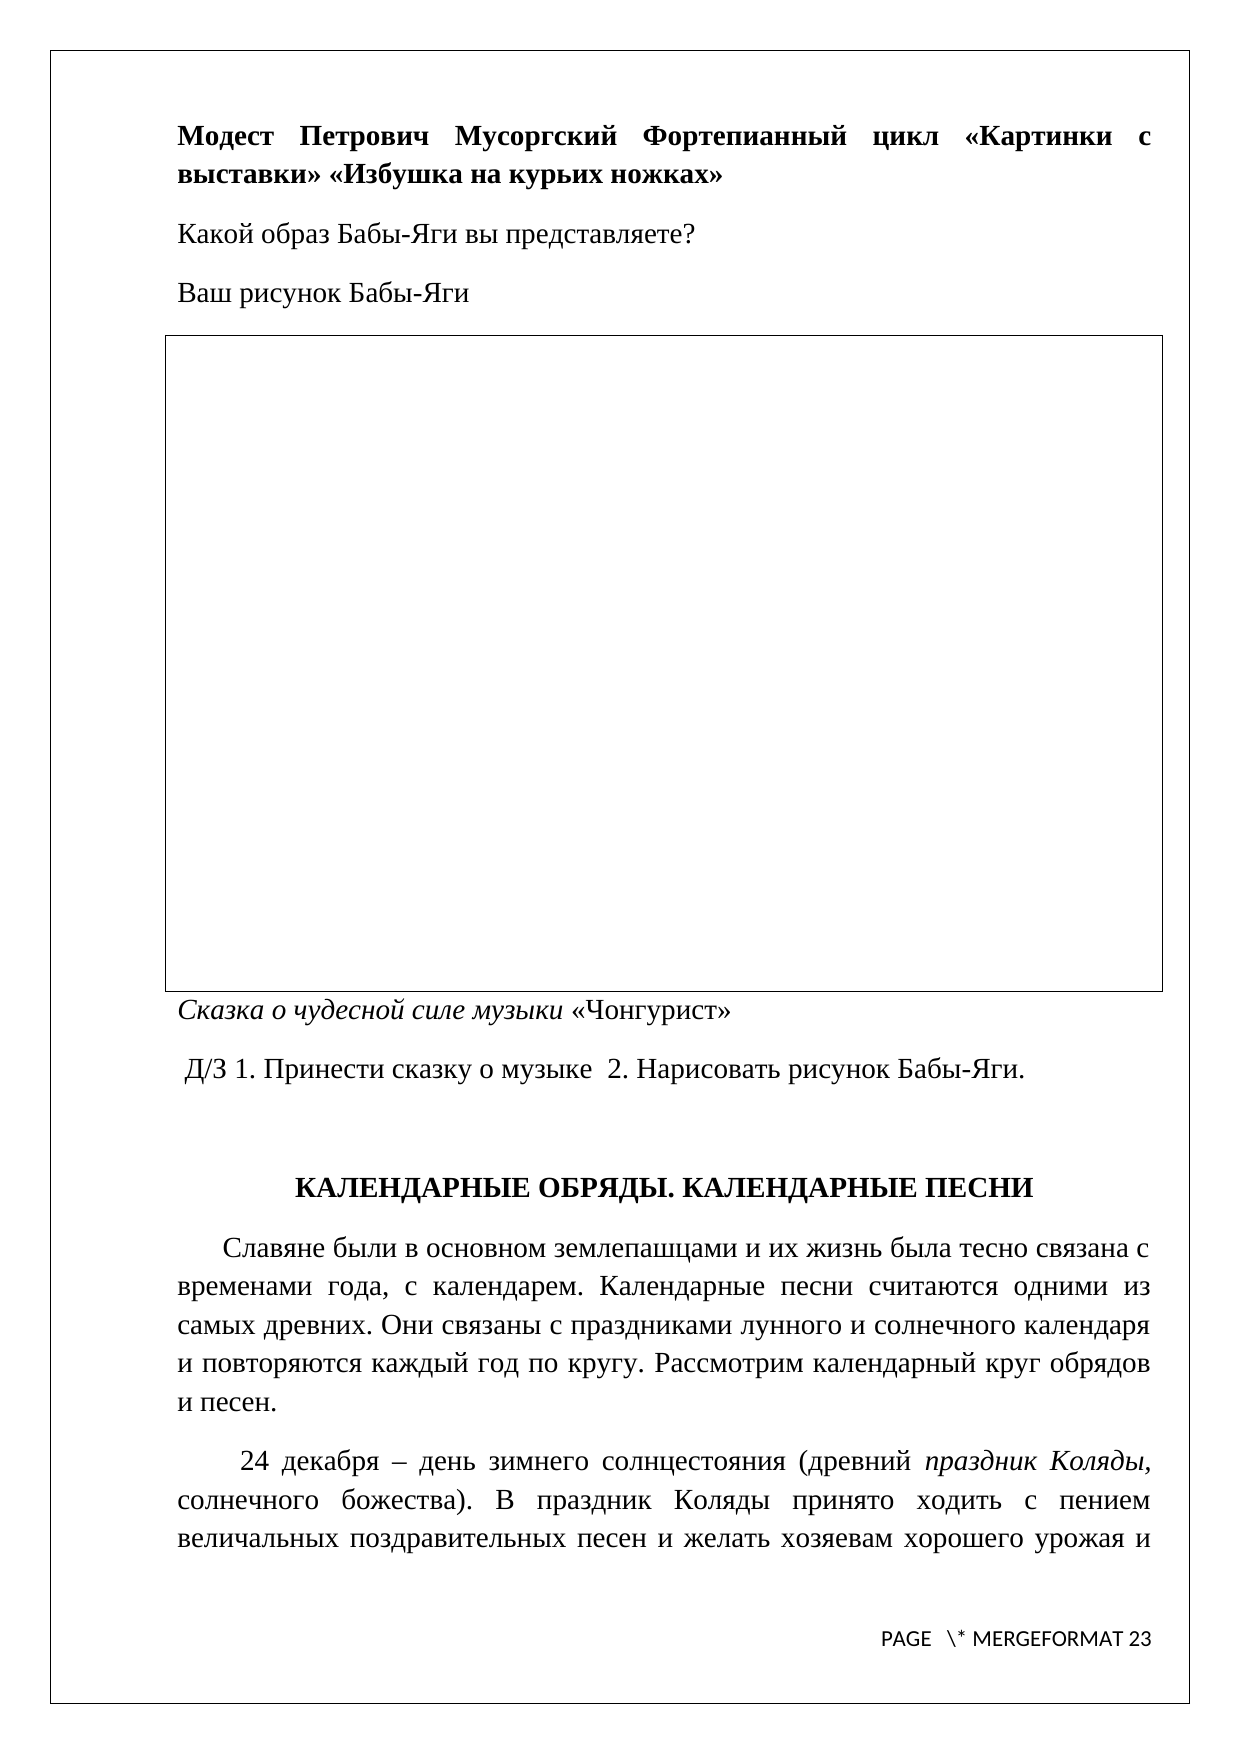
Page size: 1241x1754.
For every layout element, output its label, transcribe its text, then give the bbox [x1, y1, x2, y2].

text Д/З 1. Принести сказку о музыке 2. Нарисовать рисунок Бабы-Яги. [177, 1052, 1152, 1085]
text Славяне были в основном землепашцами и их жизнь была тесно связана с временами года, с календарем. Календарные песни считаются одними из самых древних. Они связаны с праздниками лунного и солнечного календаря и повторяются каждый год по кругу. Рассмотрим календарный круг обрядов и песен. [177, 1230, 1152, 1417]
text КАЛЕНДАРНЫЕ ОБРЯДЫ. КАЛЕНДАРНЫЕ ПЕСНИ [177, 1170, 1152, 1204]
text Модест Петрович Мусоргский Фортепианный цикл «Картинки с выставки» «Избушка на курьих ножках» [177, 118, 1152, 190]
text Сказка о чудесной силе музыки «Чонгурист» [177, 992, 1152, 1026]
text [177, 1443, 1152, 1554]
text Какой образ Бабы-Яги вы представляете? [177, 216, 1152, 249]
text Ваш рисунок Бабы-Яги [177, 275, 1152, 309]
table_header [166, 336, 1162, 991]
